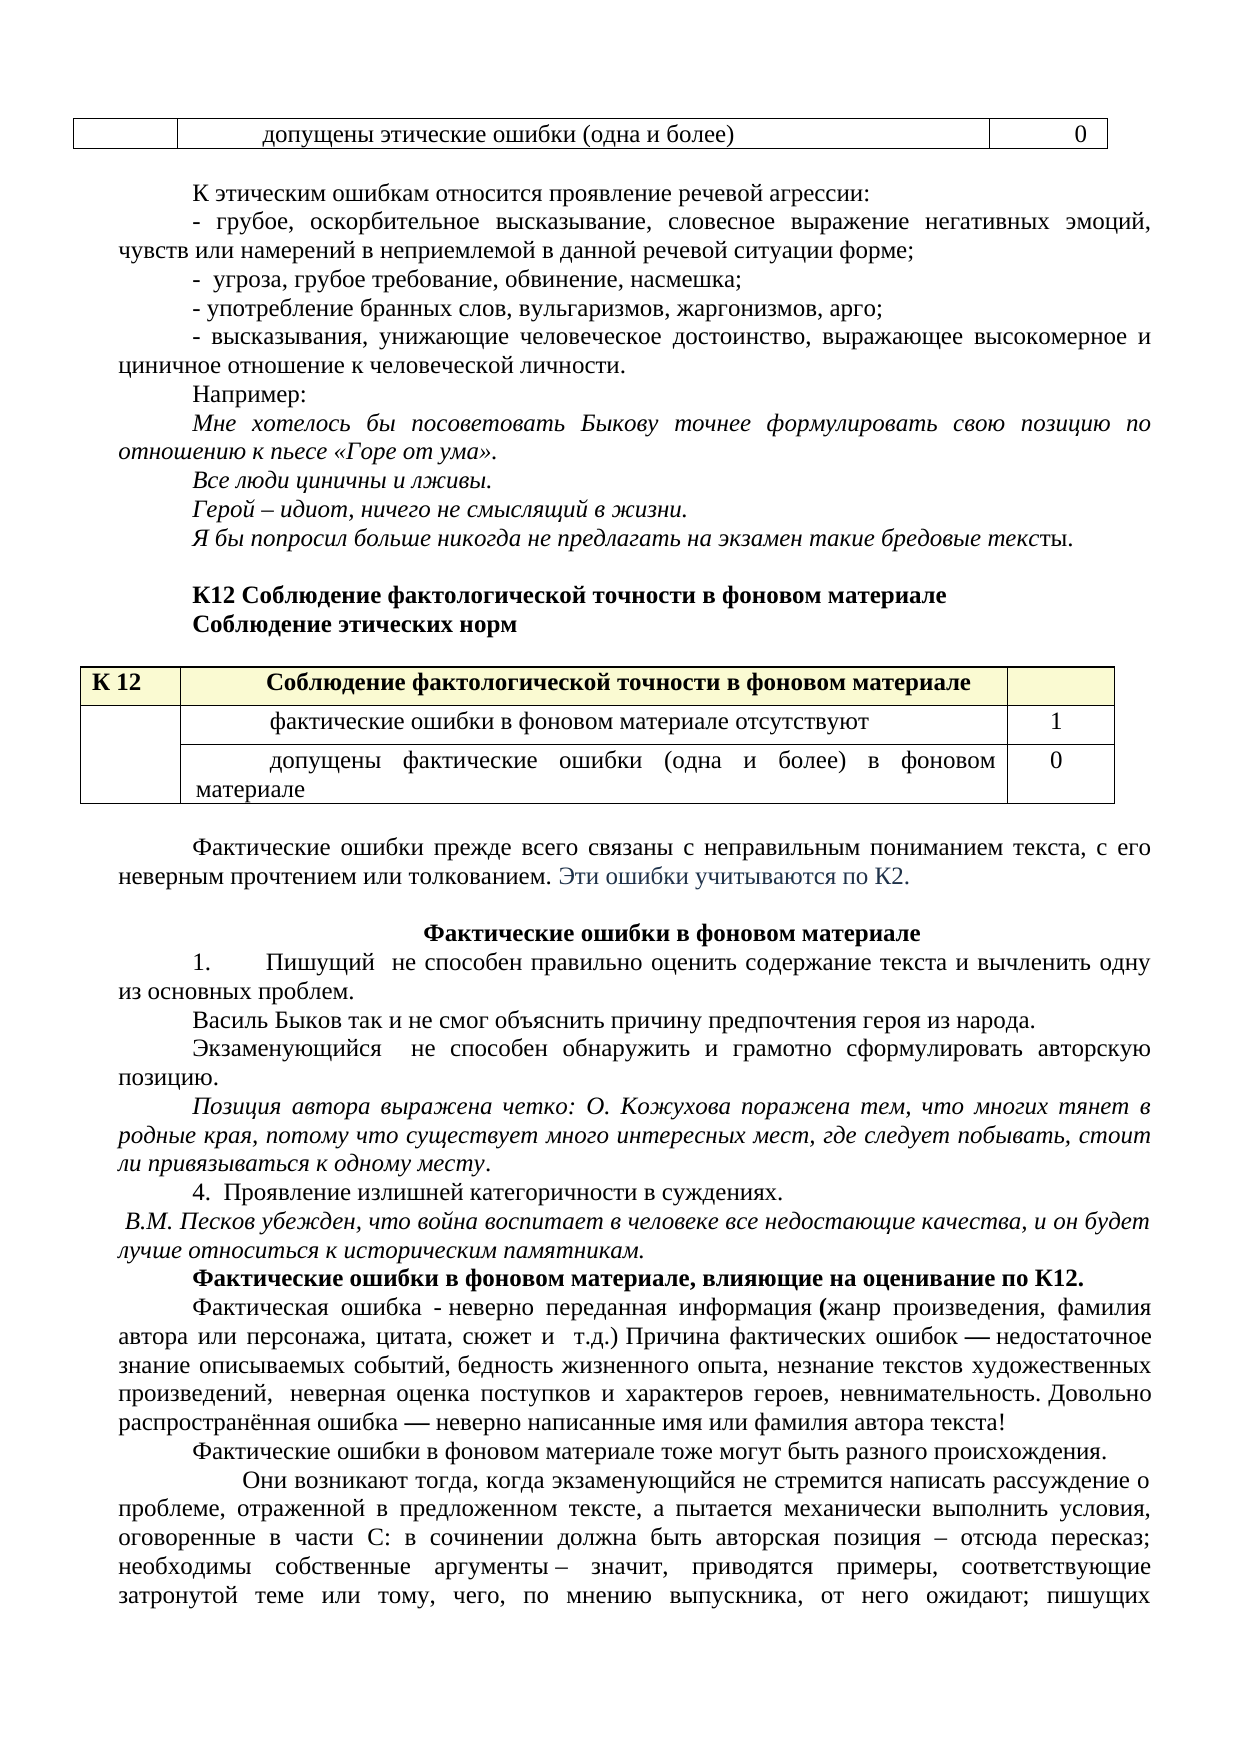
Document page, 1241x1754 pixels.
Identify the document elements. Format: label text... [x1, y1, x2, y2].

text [118, 1465, 1152, 1608]
text Все люди циничны и лживы. [118, 465, 1152, 494]
text - высказывания, унижающие человеческое достоинство, выражающее высокомерное и циничное отношение к человеческой личности. [118, 321, 1152, 379]
text Фактические ошибки в фоновом материале, влияющие на оценивание по К12. [118, 1263, 1152, 1292]
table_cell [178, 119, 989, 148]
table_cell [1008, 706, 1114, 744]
text - угроза, грубое требование, обвинение, насмешка; [118, 264, 1152, 293]
text Я бы попросил больше никогда не предлагать на экзамен такие бредовые тексты. [118, 523, 1152, 551]
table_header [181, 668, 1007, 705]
text - употребление бранных слов, вульгаризмов, жаргонизмов, арго; [118, 293, 1152, 321]
text Фактические ошибки прежде всего связаны с неправильным пониманием текста, с его неверным прочтением или толкованием. Эти ошибки учитываются по К2. [118, 832, 1152, 890]
text В.М. Песков убежден, что война воспитает в человеке все недостающие качества, и он будет лучше относиться к историческим памятникам. [118, 1206, 1152, 1263]
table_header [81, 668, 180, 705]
text Фактические ошибки в фоновом материале [118, 918, 1152, 947]
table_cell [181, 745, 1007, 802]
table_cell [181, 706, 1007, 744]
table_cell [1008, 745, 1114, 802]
text Фактическая ошибка - неверно переданная информация (жанр произведения, фамилия автора или персонажа, цитата, сюжет и т.д.) Причина фактических ошибок — недостаточное знание описываемых событий, бедность жизненного опыта, незнание текстов художественных произведений, неверная оценка поступков и характеров героев, невнимательность. Довольно распространённая ошибка — неверно написанные имя или фамилия автора текста! [118, 1292, 1152, 1436]
text Мне хотелось бы посоветовать Быкову точнее формулировать свою позицию по отношению к пьесе «Горе от ума». [118, 408, 1152, 465]
text Фактические ошибки в фоновом материале тоже могут быть разного происхождения. [118, 1436, 1152, 1465]
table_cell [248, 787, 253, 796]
list Позиция автора выражена четко: О. Кожухова поражена тем, что многих тянет в родные края, потому что существует много интересных мест, где следует побывать, стоит ли привязываться к одному месту. [118, 1091, 1152, 1177]
text Герой – идиот, ничего не смыслящий в жизни. [118, 494, 1152, 523]
list Пишущий не способен правильно оценить содержание текста и вычленить одну из основных проблем. [118, 947, 1152, 1005]
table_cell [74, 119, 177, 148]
text Например: [118, 379, 1152, 408]
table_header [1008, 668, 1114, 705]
text Соблюдение этических норм [118, 609, 1152, 638]
text К12 Соблюдение фактологической точности в фоновом материале [118, 580, 1152, 609]
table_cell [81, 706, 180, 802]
list Василь Быков так и не смог объяснить причину предпочтения героя из народа. [192, 1005, 1152, 1033]
text К этическим ошибкам относится проявление речевой агрессии: [118, 178, 1152, 206]
text 4. Проявление излишней категоричности в суждениях. [118, 1177, 1152, 1206]
text - грубое, оскорбительное высказывание, словесное выражение негативных эмоций, чувств или намерений в неприемлемой в данной речевой ситуации форме; [118, 206, 1152, 264]
list Экзаменующийся не способен обнаружить и грамотно сформулировать авторскую позицию. [118, 1033, 1152, 1091]
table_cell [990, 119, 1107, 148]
